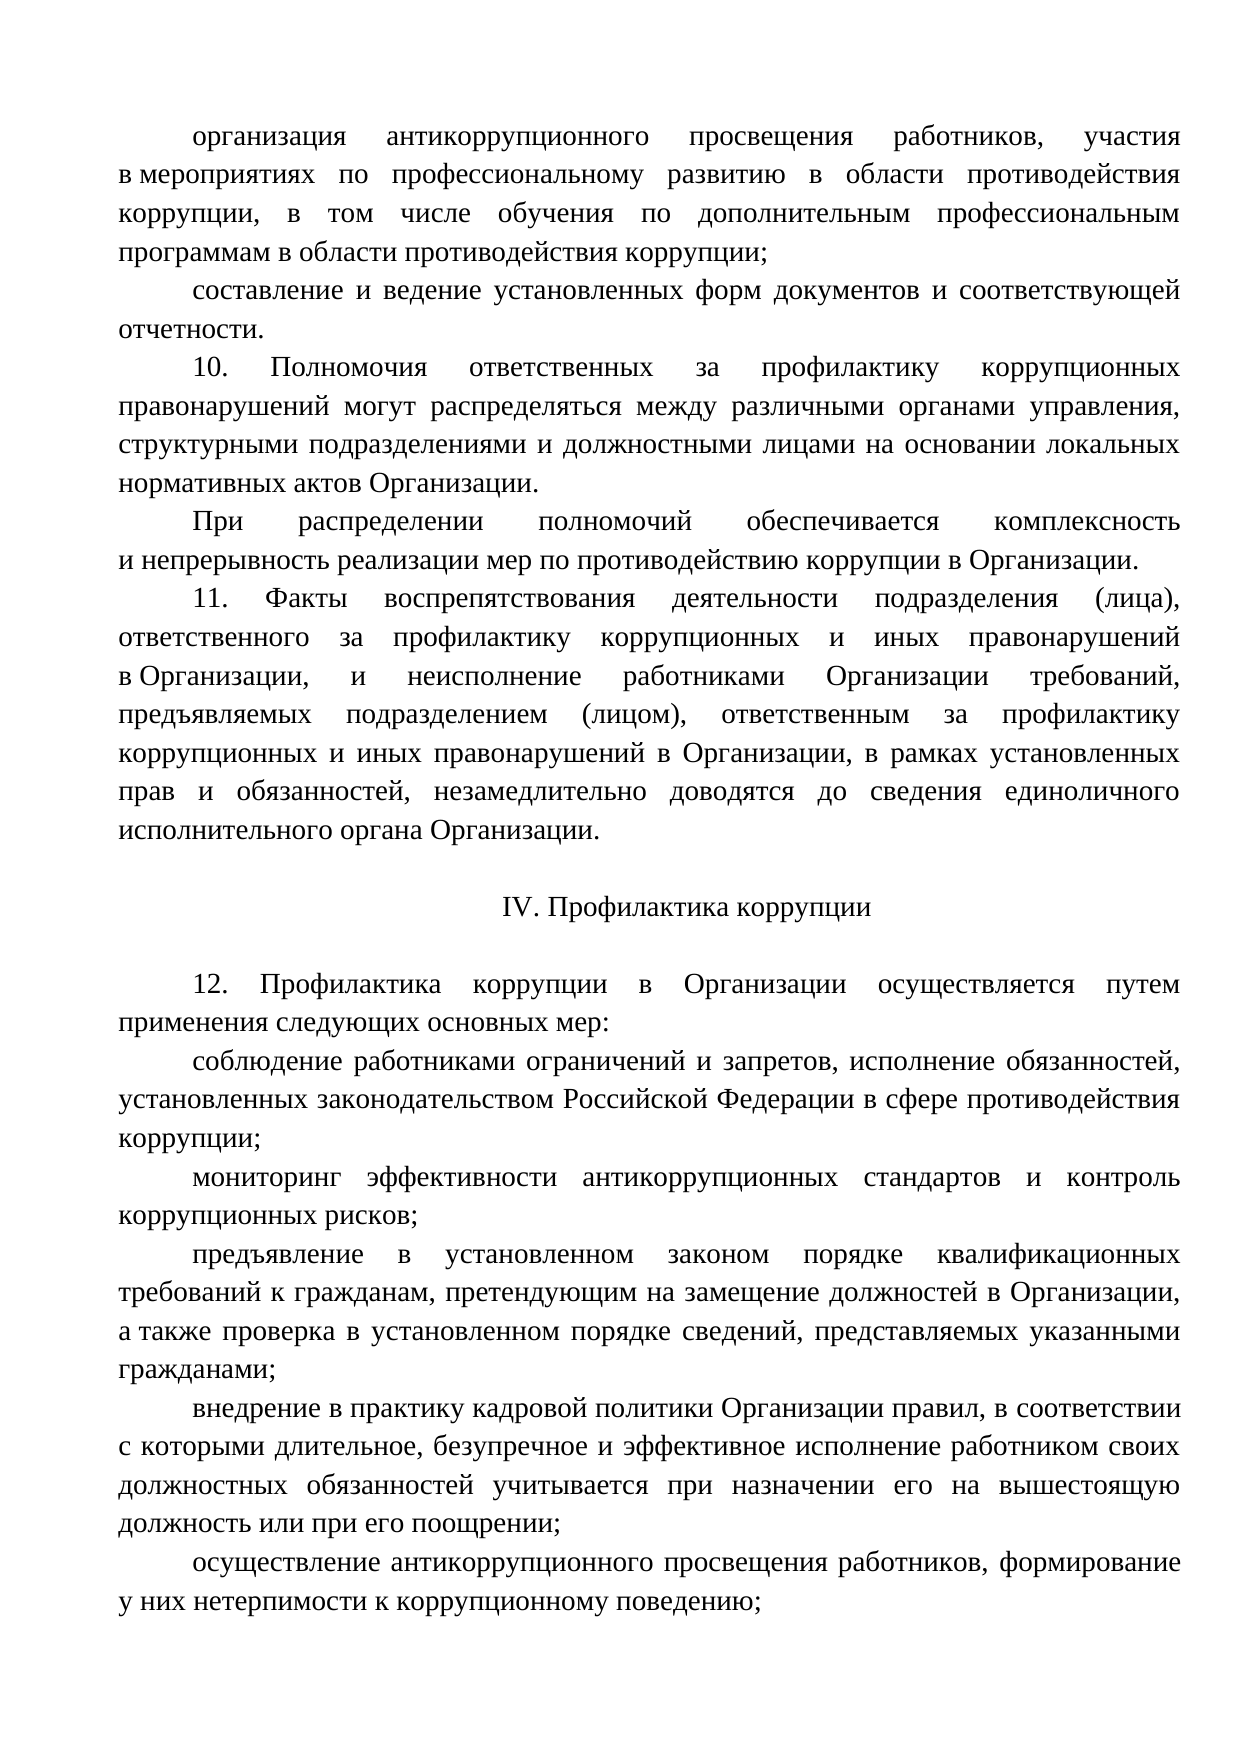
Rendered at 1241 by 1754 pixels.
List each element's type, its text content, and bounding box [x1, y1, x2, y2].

text мониторинг эффективности антикоррупционных стандартов и контроль коррупционных рисков; [118, 1159, 1181, 1231]
text предъявление в установленном законом порядке квалификационных требований к гражданам, претендующим на замещение должностей в Организации, а также проверка в установленном порядке сведений, представляемых указанными гражданами; [118, 1236, 1181, 1385]
text 11. Факты воспрепятствования деятельности подразделения (лица), ответственного за профилактику коррупционных и иных правонарушений в Организации, и неисполнение работниками Организации требований, предъявляемых подразделением (лицом), ответственным за профилактику коррупционных и иных правонарушений в Организации, в рамках установленных прав и обязанностей, незамедлительно доводятся до сведения единоличного исполнительного органа Организации. [118, 581, 1181, 845]
text организация антикоррупционного просвещения работников, участия в мероприятиях по профессиональному развитию в области противодействия коррупции, в том числе обучения по дополнительным профессиональным программам в области противодействия коррупции; [118, 118, 1181, 267]
text 10. Полномочия ответственных за профилактику коррупционных правонарушений могут распределяться между различными органами управления, структурными подразделениями и должностными лицами на основании локальных нормативных актов Организации. [118, 349, 1181, 498]
text соблюдение работниками ограничений и запретов, исполнение обязанностей, установленных законодательством Российской Федерации в сфере противодействия коррупции; [118, 1043, 1181, 1154]
text внедрение в практику кадровой политики Организации правил, в соответствии с которыми длительное, безупречное и эффективное исполнение работником своих должностных обязанностей учитывается при назначении его на вышестоящую должность или при его поощрении; [118, 1390, 1181, 1539]
text При распределении полномочий обеспечивается комплексность и непрерывность реализации мер по противодействию коррупции в Организации. [118, 503, 1181, 576]
text осуществление антикоррупционного просвещения работников, формирование у них нетерпимости к коррупционному поведению; [118, 1544, 1181, 1616]
text IV. Профилактика коррупции [118, 889, 1181, 922]
text составление и ведение установленных форм документов и соответствующей отчетности. [118, 272, 1181, 344]
text 12. Профилактика коррупции в Организации осуществляется путем применения следующих основных мер: [118, 966, 1181, 1038]
